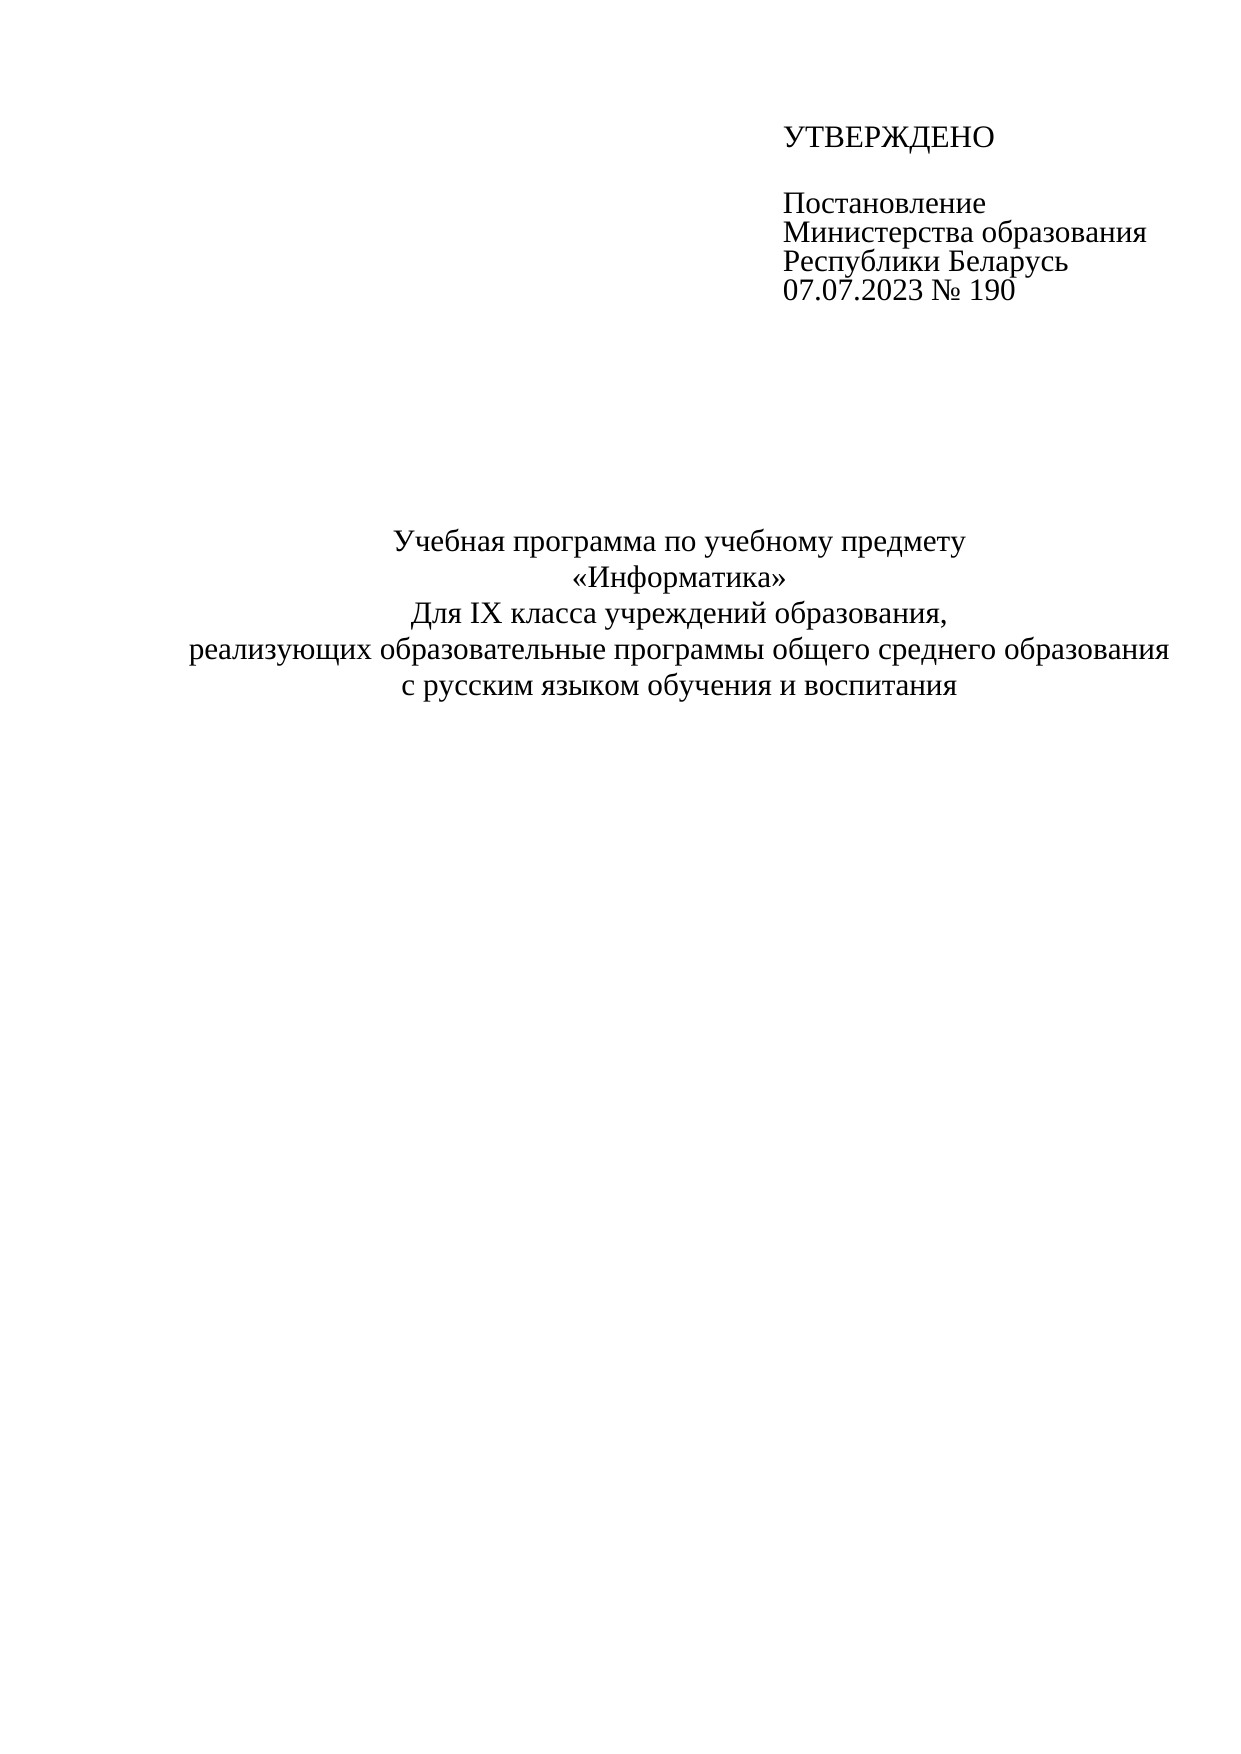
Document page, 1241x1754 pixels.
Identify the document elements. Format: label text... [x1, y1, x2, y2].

text Для IX класса учреждений образования, [177, 594, 1181, 630]
text УТВЕРЖДЕНО [783, 118, 1181, 154]
text реализующих образовательные программы общего среднего образования [177, 630, 1181, 666]
text 07.07.2023 № 190 [783, 277, 1181, 307]
text Республики Беларусь [783, 248, 1181, 277]
text Министерства образования [783, 219, 1181, 248]
text Постановление [783, 190, 1181, 219]
text «Информатика» [177, 558, 1181, 594]
text с русским языком обучения и воспитания [177, 666, 1181, 702]
text Учебная программа по учебному предмету [177, 522, 1181, 558]
